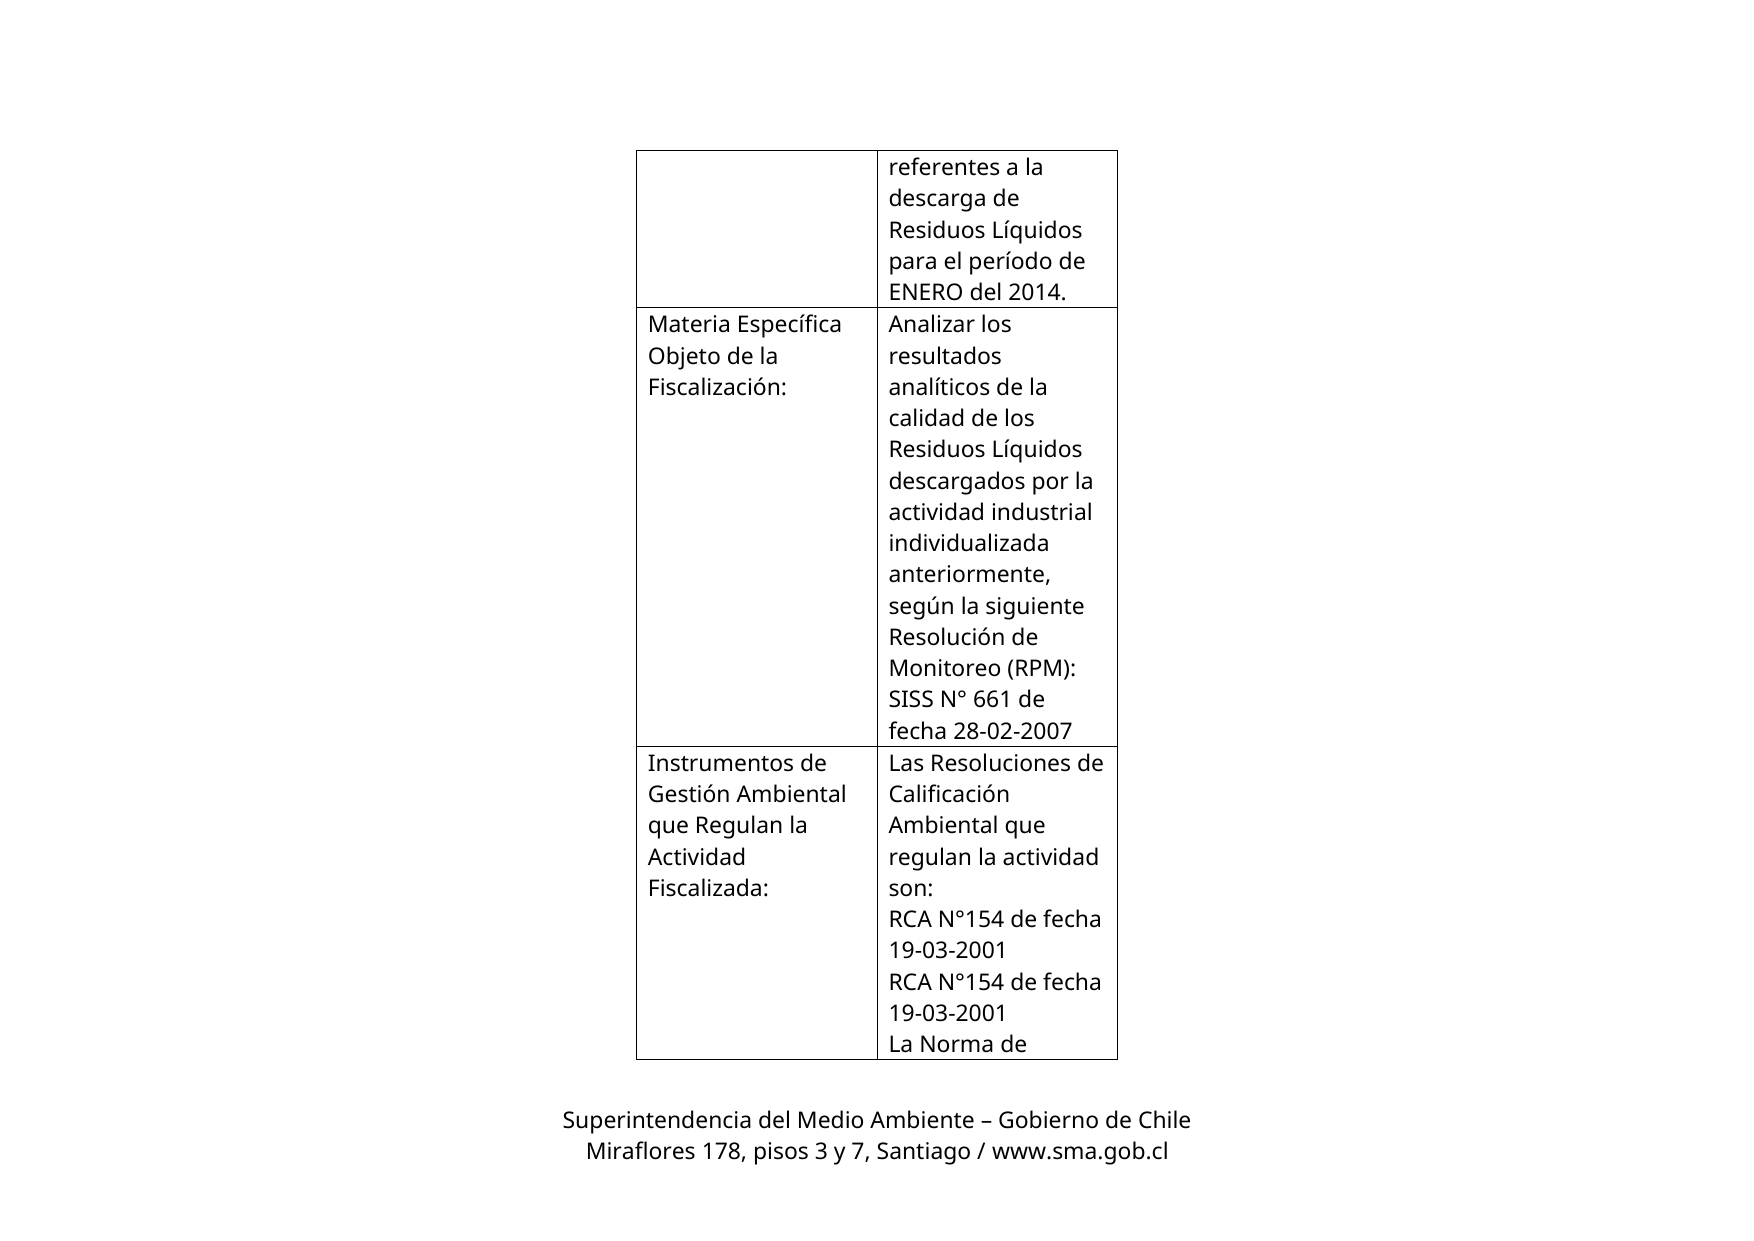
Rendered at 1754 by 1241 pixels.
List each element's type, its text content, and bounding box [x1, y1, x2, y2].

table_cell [878, 747, 1117, 1059]
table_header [637, 151, 877, 307]
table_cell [637, 747, 877, 1059]
table_cell Analizar los resultados analíticos de la calidad de los Residuos Líquidos descargados por la actividad industrial individualizada anteriormente, según la siguiente Resolución de Monitoreo (RPM): SISS N° 661 de fecha 28-02-2007 [878, 308, 1117, 746]
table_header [878, 151, 1117, 307]
table_cell Materia Específica Objeto de la Fiscalización: [637, 308, 877, 746]
